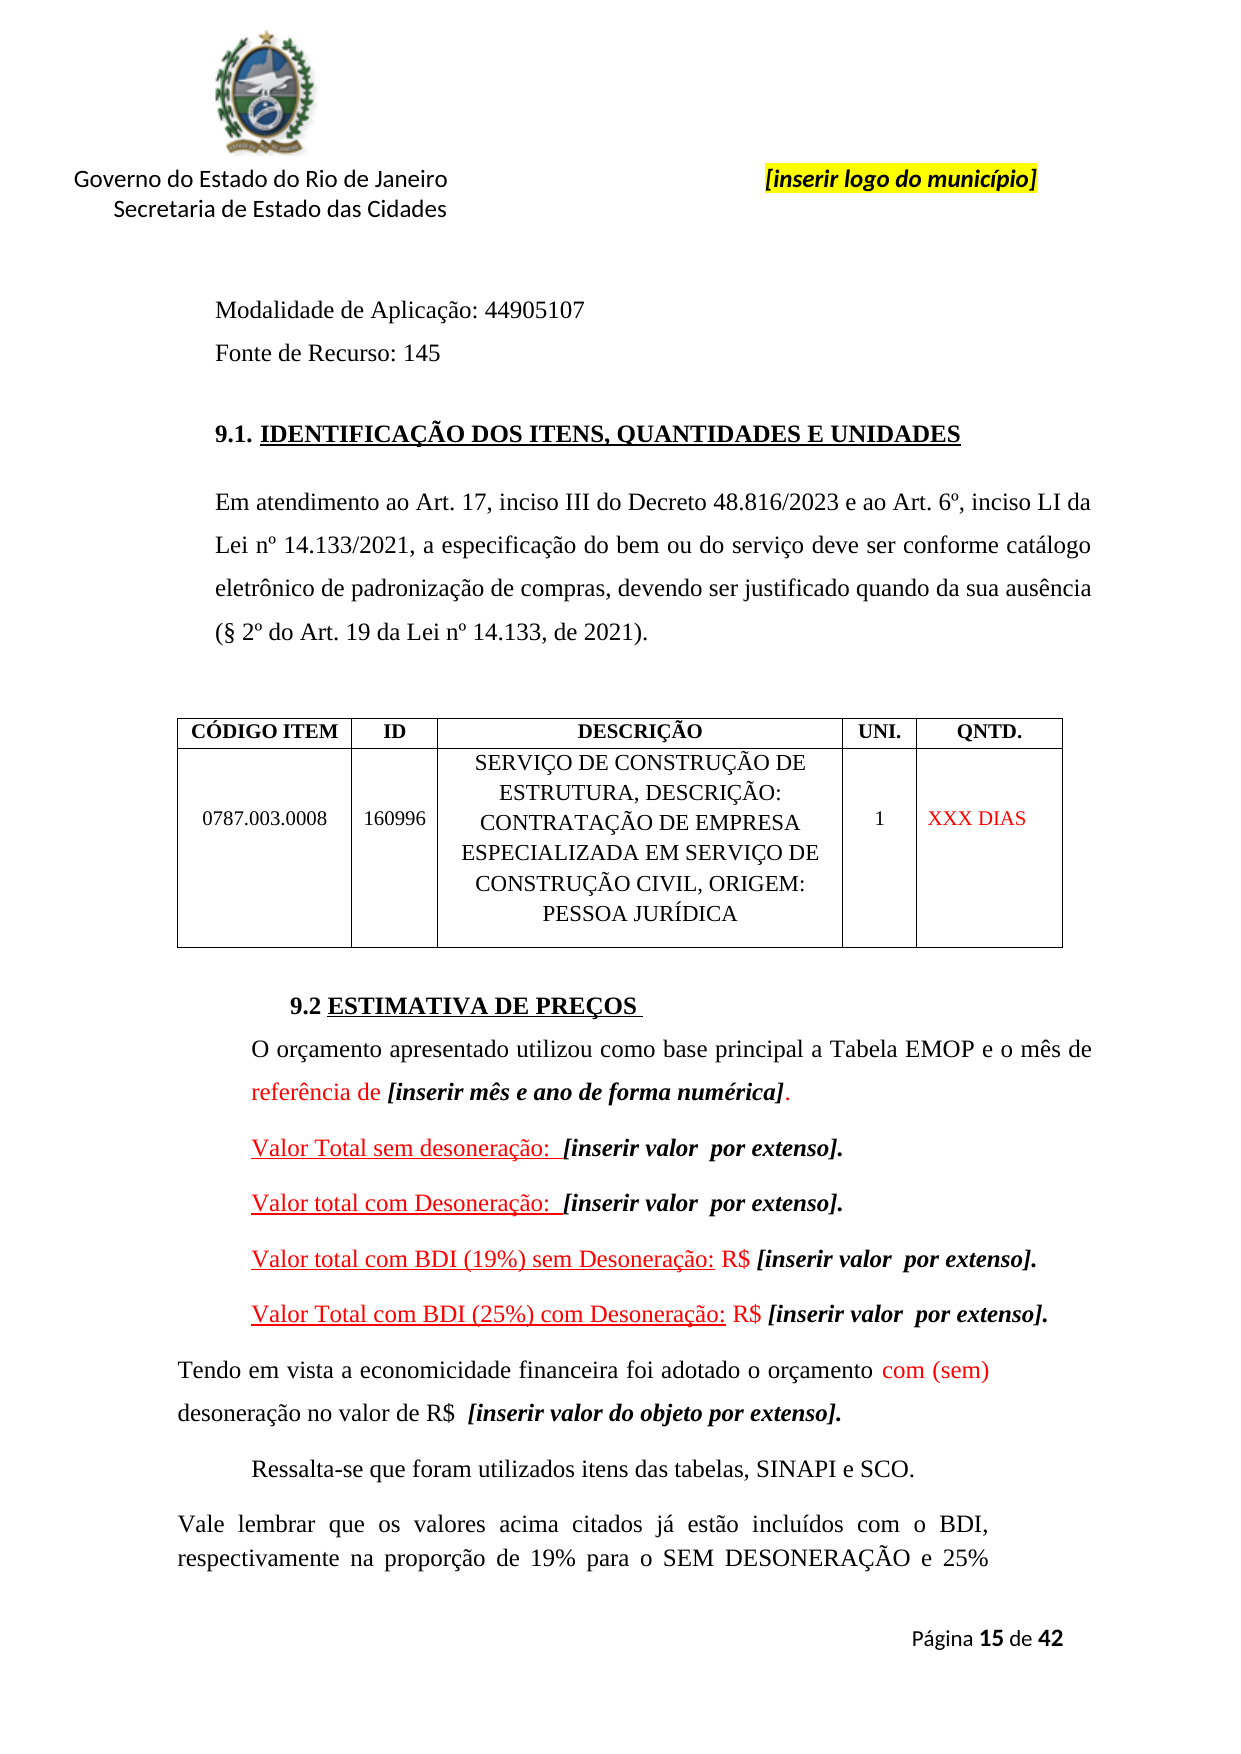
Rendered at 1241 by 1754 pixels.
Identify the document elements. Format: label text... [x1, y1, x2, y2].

table_header CÓDIGO ITEM [178, 719, 351, 748]
list Valor total com BDI (19%) sem Desoneração: R$ [inserir valor por extenso]. [251, 1244, 1093, 1273]
text Tendo em vista a economicidade financeira foi adotado o orçamento com (sem) desoneração no valor de R$ [inserir valor do objeto por extenso]. [177, 1355, 989, 1427]
list Valor Total com BDI (25%) com Desoneração: R$ [inserir valor por extenso]. [251, 1299, 1093, 1328]
list Valor Total sem desoneração: [inserir valor por extenso]. [251, 1133, 1093, 1161]
list Modalidade de Aplicação: 44905107 [215, 295, 1093, 324]
table_cell 160996 [352, 749, 437, 947]
table_cell SERVIÇO DE CONSTRUÇÃO DE ESTRUTURA, DESCRIÇÃO: CONTRATAÇÃO DE EMPRESA ESPECIALIZADA EM SERVIÇO DE CONSTRUÇÃO CIVIL, ORIGEM: PESSOA JURÍDICA [438, 749, 842, 947]
table_header ID [352, 719, 437, 748]
table_cell XXX DIAS [917, 749, 1062, 947]
table_header UNI. [843, 719, 916, 748]
list Fonte de Recurso: 145 [215, 338, 1093, 367]
picture [208, 25, 320, 156]
table_cell 0787.003.0008 [178, 749, 351, 947]
list IDENTIFICAÇÃO DOS ITENS, QUANTIDADES E UNIDADES [215, 419, 1063, 448]
list Ressalta-se que foram utilizados itens das tabelas, SINAPI e SCO. [251, 1454, 1093, 1483]
table_header DESCRIÇÃO [438, 719, 842, 748]
list ESTIMATIVA DE PREÇOS [290, 991, 1063, 1019]
table_cell 1 [843, 749, 916, 947]
list Valor total com Desoneração: [inserir valor por extenso]. [251, 1188, 1093, 1217]
table_header QNTD. [917, 719, 1062, 748]
list Em atendimento ao Art. 17, inciso III do Decreto 48.816/2023 e ao Art. 6º, inciso LI da Lei nº 14.133/2021, a especificação do bem ou do serviço deve ser conforme catálogo eletrônico de padronização de compras, devendo ser justificado quando da sua ausência (§ 2º do Art. 19 da Lei nº 14.133, de 2021). [215, 487, 1093, 645]
list O orçamento apresentado utilizou como base principal a Tabela EMOP e o mês de referência de [inserir mês e ano de forma numérica]. [251, 1034, 1093, 1106]
